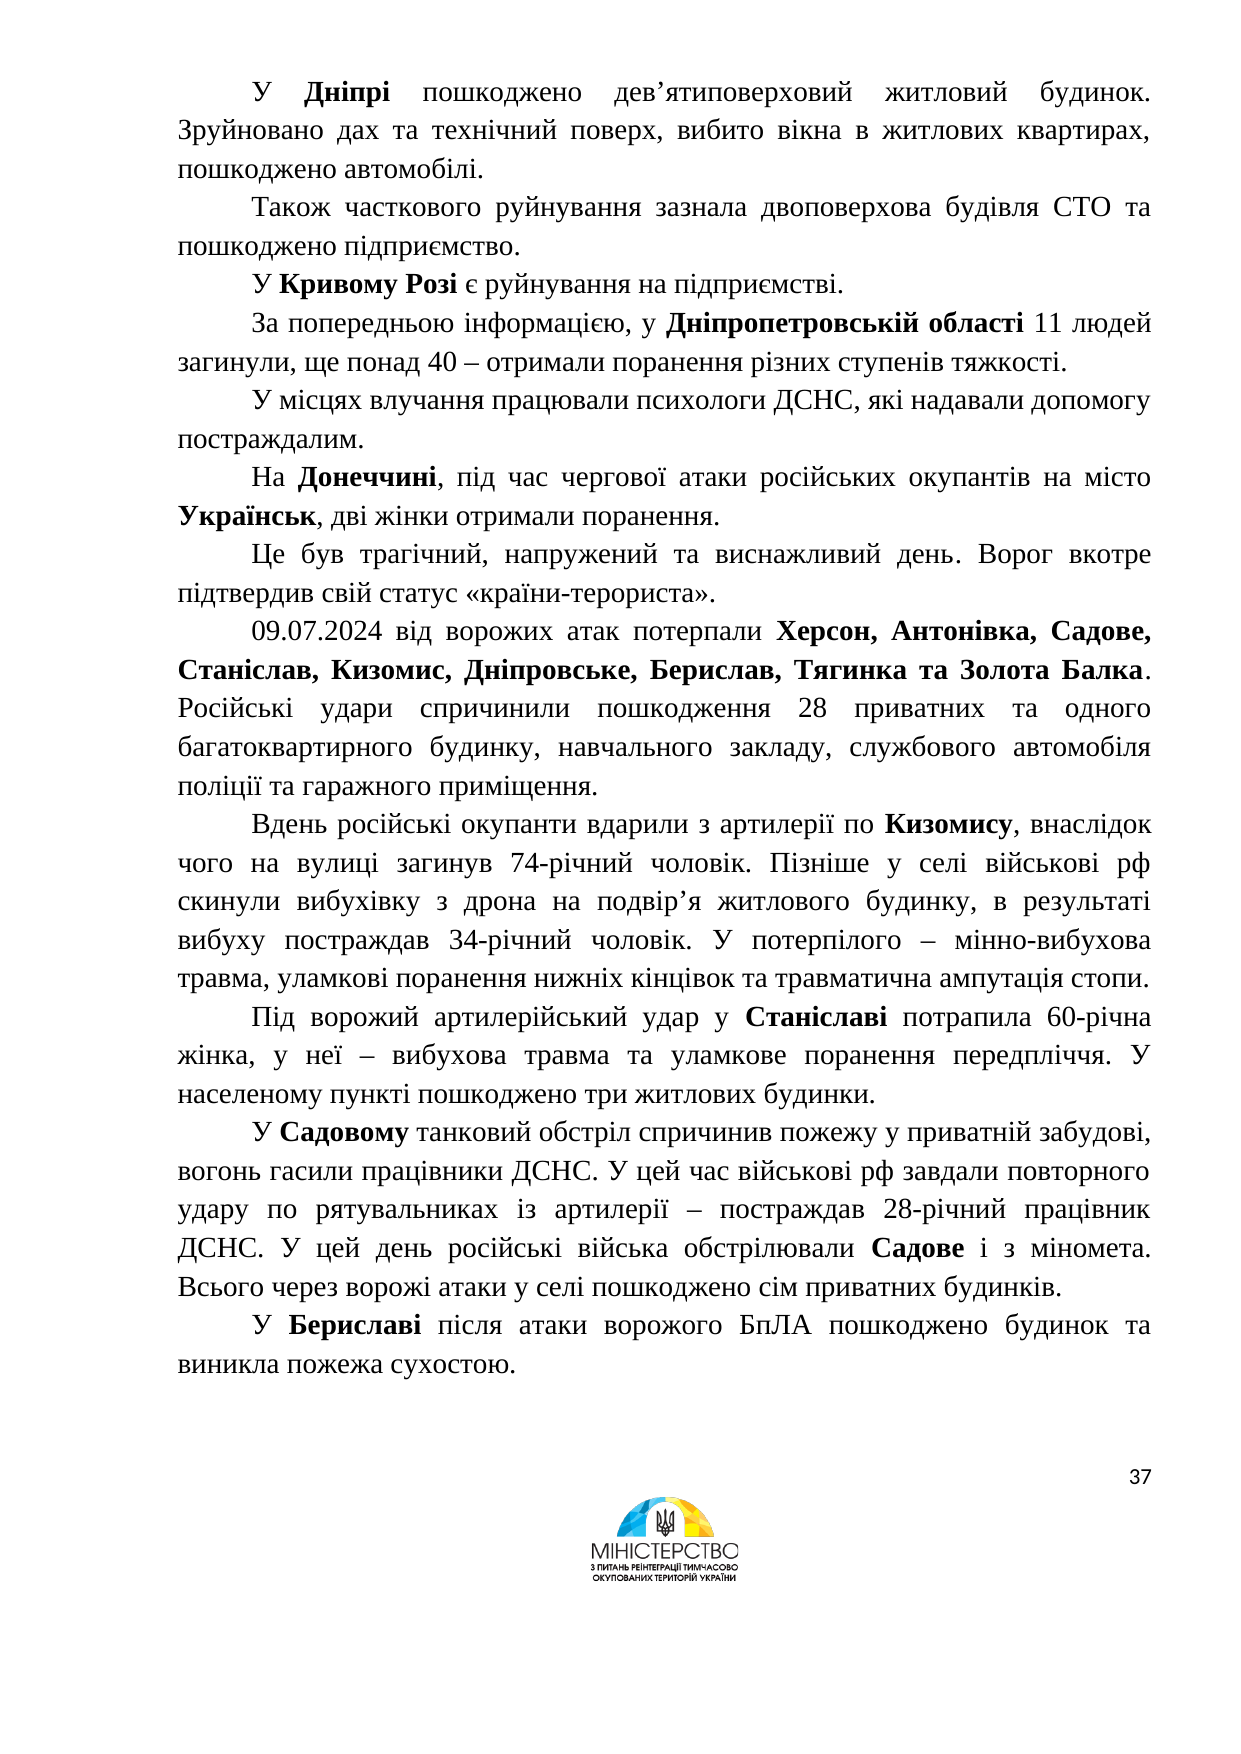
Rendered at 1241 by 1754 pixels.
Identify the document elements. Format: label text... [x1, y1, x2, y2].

text У Бериславі після атаки ворожого БпЛА пошкоджено будинок та виникла пожежа сухостою. [177, 1307, 1152, 1379]
text 09.07.2024 від ворожих атак потерпали Херсон, Антонівка, Садове, Станіслав, Кизомис, Дніпровське, Берислав, Тягинка та Золота Балка. Російські удари спричинили пошкодження 28 приватних та одного багатоквартирного будинку, навчального закладу, службового автомобіля поліції та гаражного приміщення. [177, 613, 1152, 801]
text Під ворожий артилерійський удар у Станіславі потрапила 60-річна жінка, у неї – вибухова травма та уламкове поранення передпліччя. У населеному пункті пошкоджено три житлових будинки. [177, 999, 1152, 1109]
text Це був трагічний, напружений та виснажливий день. Ворог вкотре підтвердив свій статус «країни-терориста». [177, 536, 1152, 608]
text У Дніпрі пошкоджено дев’ятиповерховий житловий будинок. Зруйновано дах та технічний поверх, вибито вікна в житлових квартирах, пошкоджено автомобілі. [177, 74, 1152, 184]
text У місцях влучання працювали психологи ДСНС, які надавали допомогу постраждалим. [177, 382, 1152, 454]
text У Садовому танковий обстріл спричинив пожежу у приватній забудові, вогонь гасили працівники ДСНС. У цей час військові рф завдали повторного удару по рятувальниках із артилерії – постраждав 28-річний працівник ДСНС. У цей день російські війська обстрілювали Садове і з міномета. Всього через ворожі атаки у селі пошкоджено сім приватних будинків. [177, 1114, 1152, 1302]
picture [590, 1490, 739, 1587]
text За попередньою інформацією, у Дніпропетровській області 11 людей загинули, ще понад 40 – отримали поранення різних ступенів тяжкості. [177, 305, 1152, 377]
text Вдень російські окупанти вдарили з артилерії по Кизомису, внаслідок чого на вулиці загинув 74-річний чоловік. Пізніше у селі військові рф скинули вибухівку з дрона на подвір’я житлового будинку, в результаті вибуху постраждав 34-річний чоловік. У потерпілого – мінно-вибухова травма, уламкові поранення нижніх кінцівок та травматична ампутація стопи. [177, 806, 1152, 994]
text У Кривому Розі є руйнування на підприємстві. [177, 267, 1152, 300]
text Також часткового руйнування зазнала двоповерхова будівля СТО та пошкоджено підприємство. [177, 189, 1152, 262]
text На Донеччині, під час чергової атаки російських окупантів на місто Українськ, дві жінки отримали поранення. [177, 459, 1152, 531]
